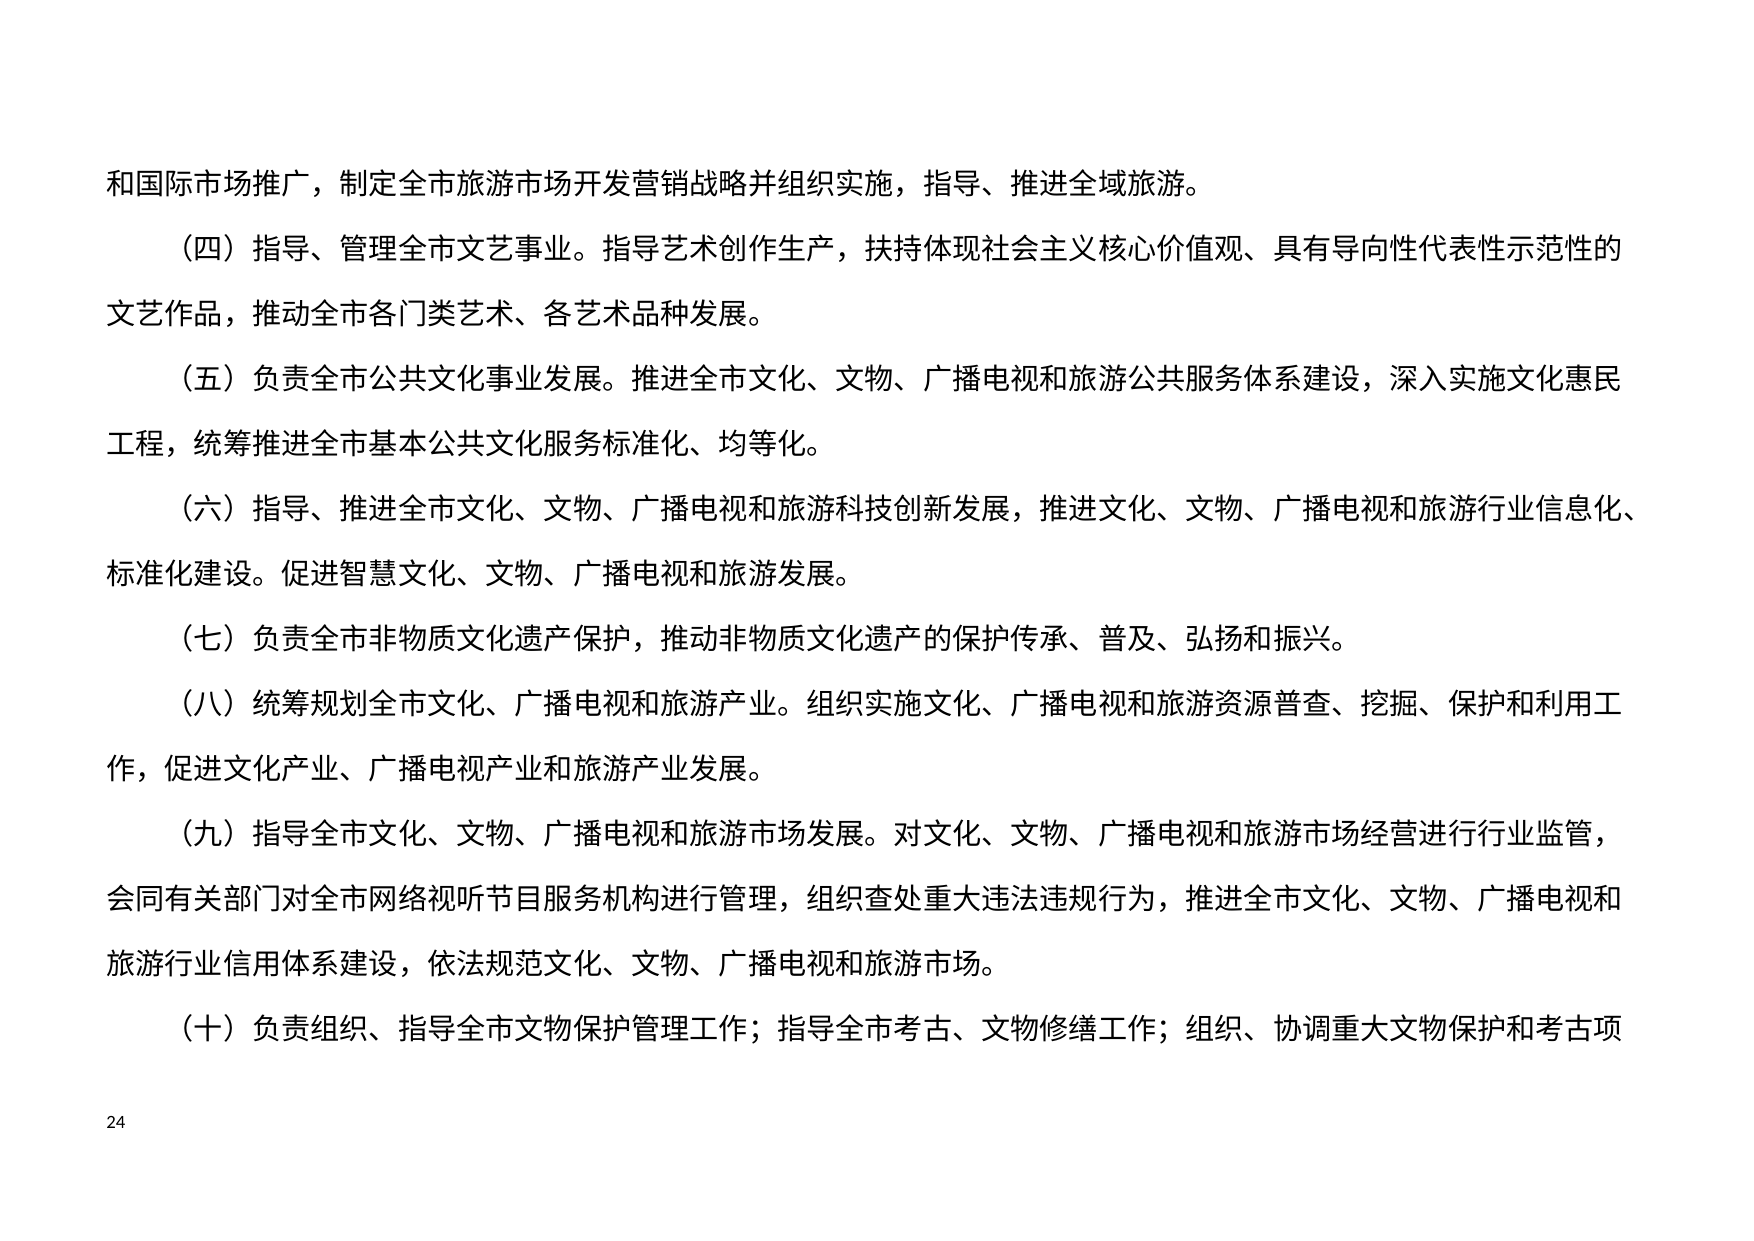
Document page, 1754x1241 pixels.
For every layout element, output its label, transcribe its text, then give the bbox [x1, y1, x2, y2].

text （四）指导、管理全市文艺事业。指导艺术创作生产，扶持体现社会主义核心价值观、具有导向性代表性示范性的文艺作品，推动全市各门类艺术、各艺术品种发展。 [106, 214, 1648, 344]
text （六）指导、推进全市文化、文物、广播电视和旅游科技创新发展，推进文化、文物、广播电视和旅游行业信息化、标准化建设。促进智慧文化、文物、广播电视和旅游发展。 [106, 474, 1648, 604]
text （八）统筹规划全市文化、广播电视和旅游产业。组织实施文化、广播电视和旅游资源普查、挖掘、保护和利用工作，促进文化产业、广播电视产业和旅游产业发展。 [106, 669, 1648, 799]
text （九）指导全市文化、文物、广播电视和旅游市场发展。对文化、文物、广播电视和旅游市场经营进行行业监管，会同有关部门对全市网络视听节目服务机构进行管理，组织查处重大违法违规行为，推进全市文化、文物、广播电视和旅游行业信用体系建设，依法规范文化、文物、广播电视和旅游市场。 [106, 799, 1648, 994]
text （七）负责全市非物质文化遗产保护，推动非物质文化遗产的保护传承、普及、弘扬和振兴。 [106, 604, 1648, 669]
text （五）负责全市公共文化事业发展。推进全市文化、文物、广播电视和旅游公共服务体系建设，深入实施文化惠民工程，统筹推进全市基本公共文化服务标准化、均等化。 [106, 344, 1648, 474]
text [106, 994, 1648, 1059]
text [106, 149, 1648, 214]
